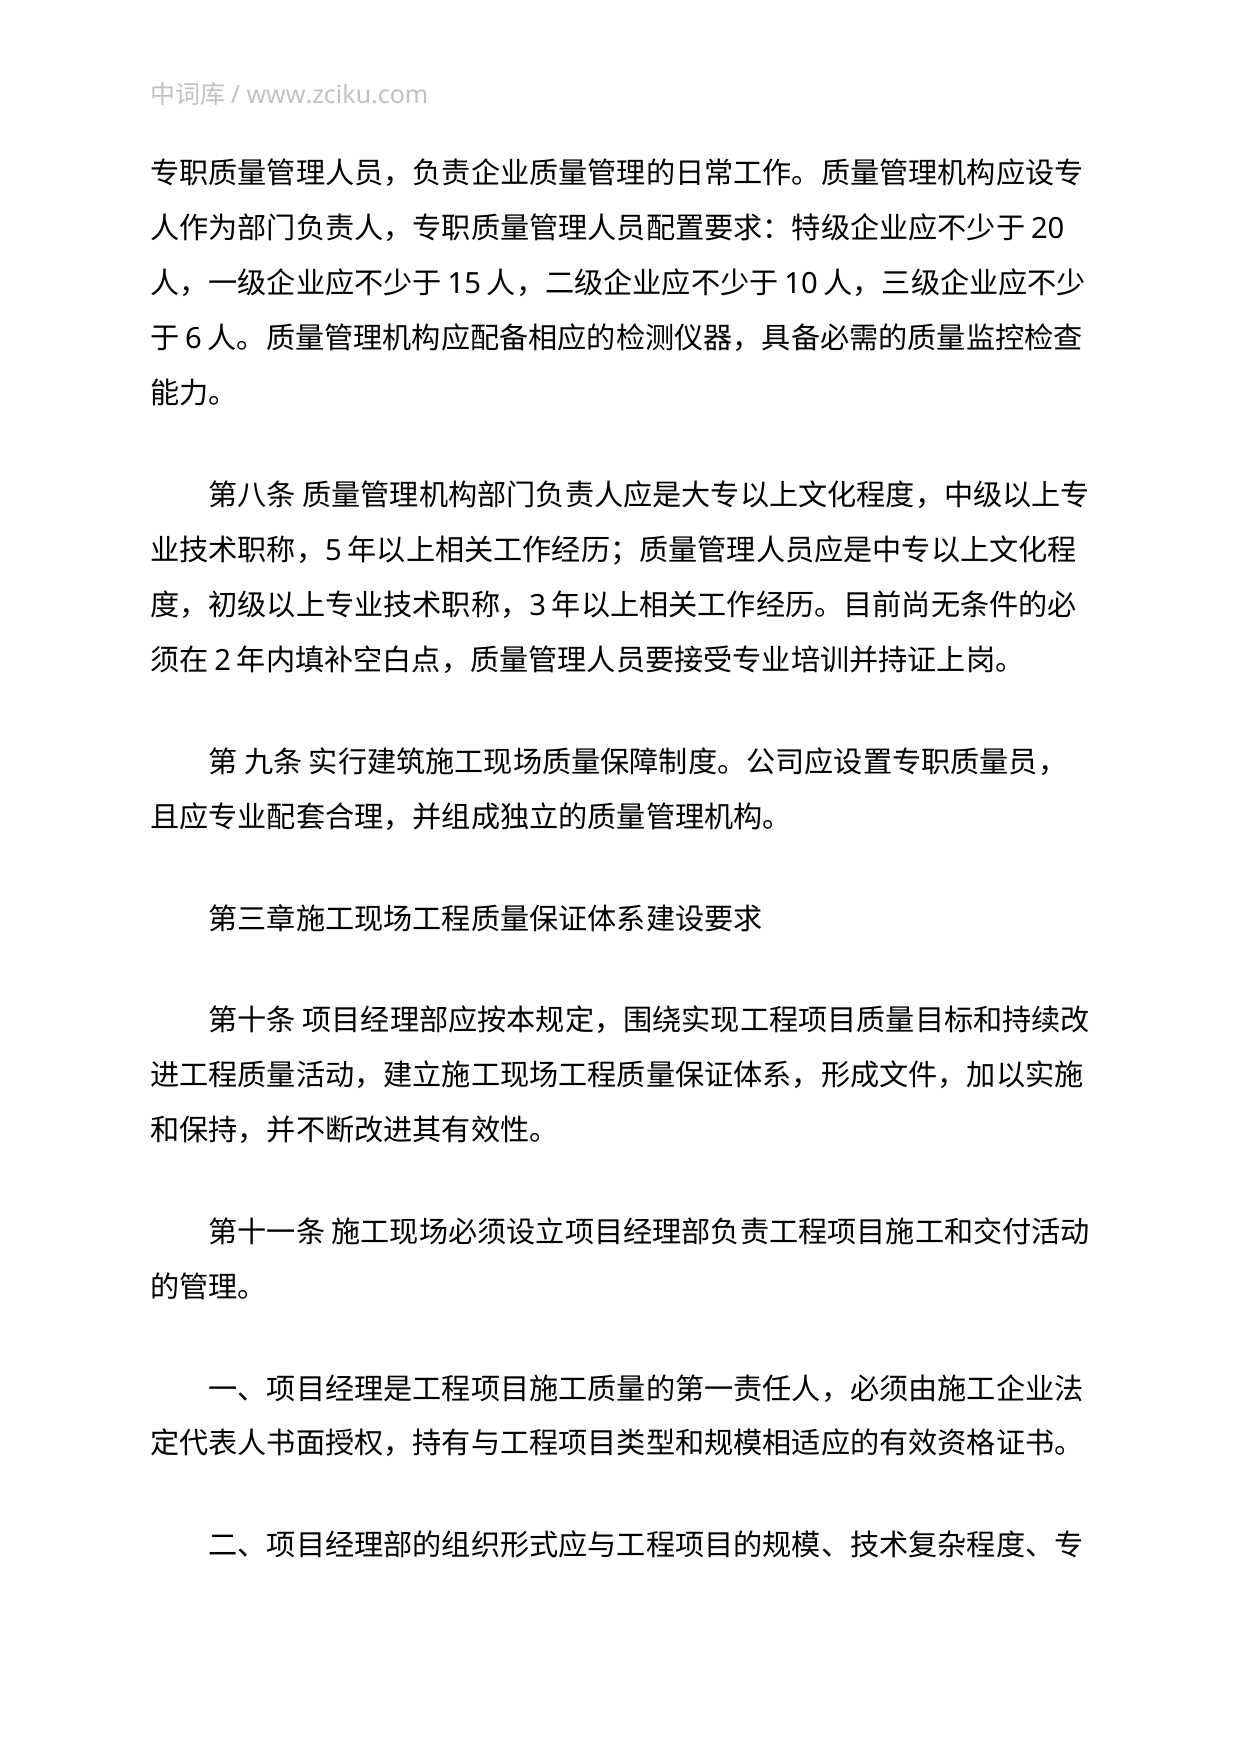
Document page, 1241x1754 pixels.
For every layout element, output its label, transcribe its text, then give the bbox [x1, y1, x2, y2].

text 一、项目经理是工程项目施工质量的第一责任人，必须由施工企业法定代表人书面授权，持有与工程项目类型和规模相适应的有效资格证书。 [150, 1365, 1090, 1462]
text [150, 150, 1090, 412]
text 第三章施工现场工程质量保证体系建设要求 [150, 895, 1090, 937]
text 第八条 质量管理机构部门负责人应是大专以上文化程度，中级以上专业技术职称，5年以上相关工作经历；质量管理人员应是中专以上文化程度，初级以上专业技术职称，3年以上相关工作经历。目前尚无条件的必须在2年内填补空白点，质量管理人员要接受专业培训并持证上岗。 [150, 472, 1090, 679]
text 第 九条 实行建筑施工现场质量保障制度。公司应设置专职质量员，且应专业配套合理，并组成独立的质量管理机构。 [150, 738, 1090, 836]
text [150, 1522, 1090, 1564]
text 第十一条 施工现场必须设立项目经理部负责工程项目施工和交付活动的管理。 [150, 1208, 1090, 1306]
text 第十条 项目经理部应按本规定，围绕实现工程项目质量目标和持续改进工程质量活动，建立施工现场工程质量保证体系，形成文件，加以实施和保持，并不断改进其有效性。 [150, 997, 1090, 1149]
